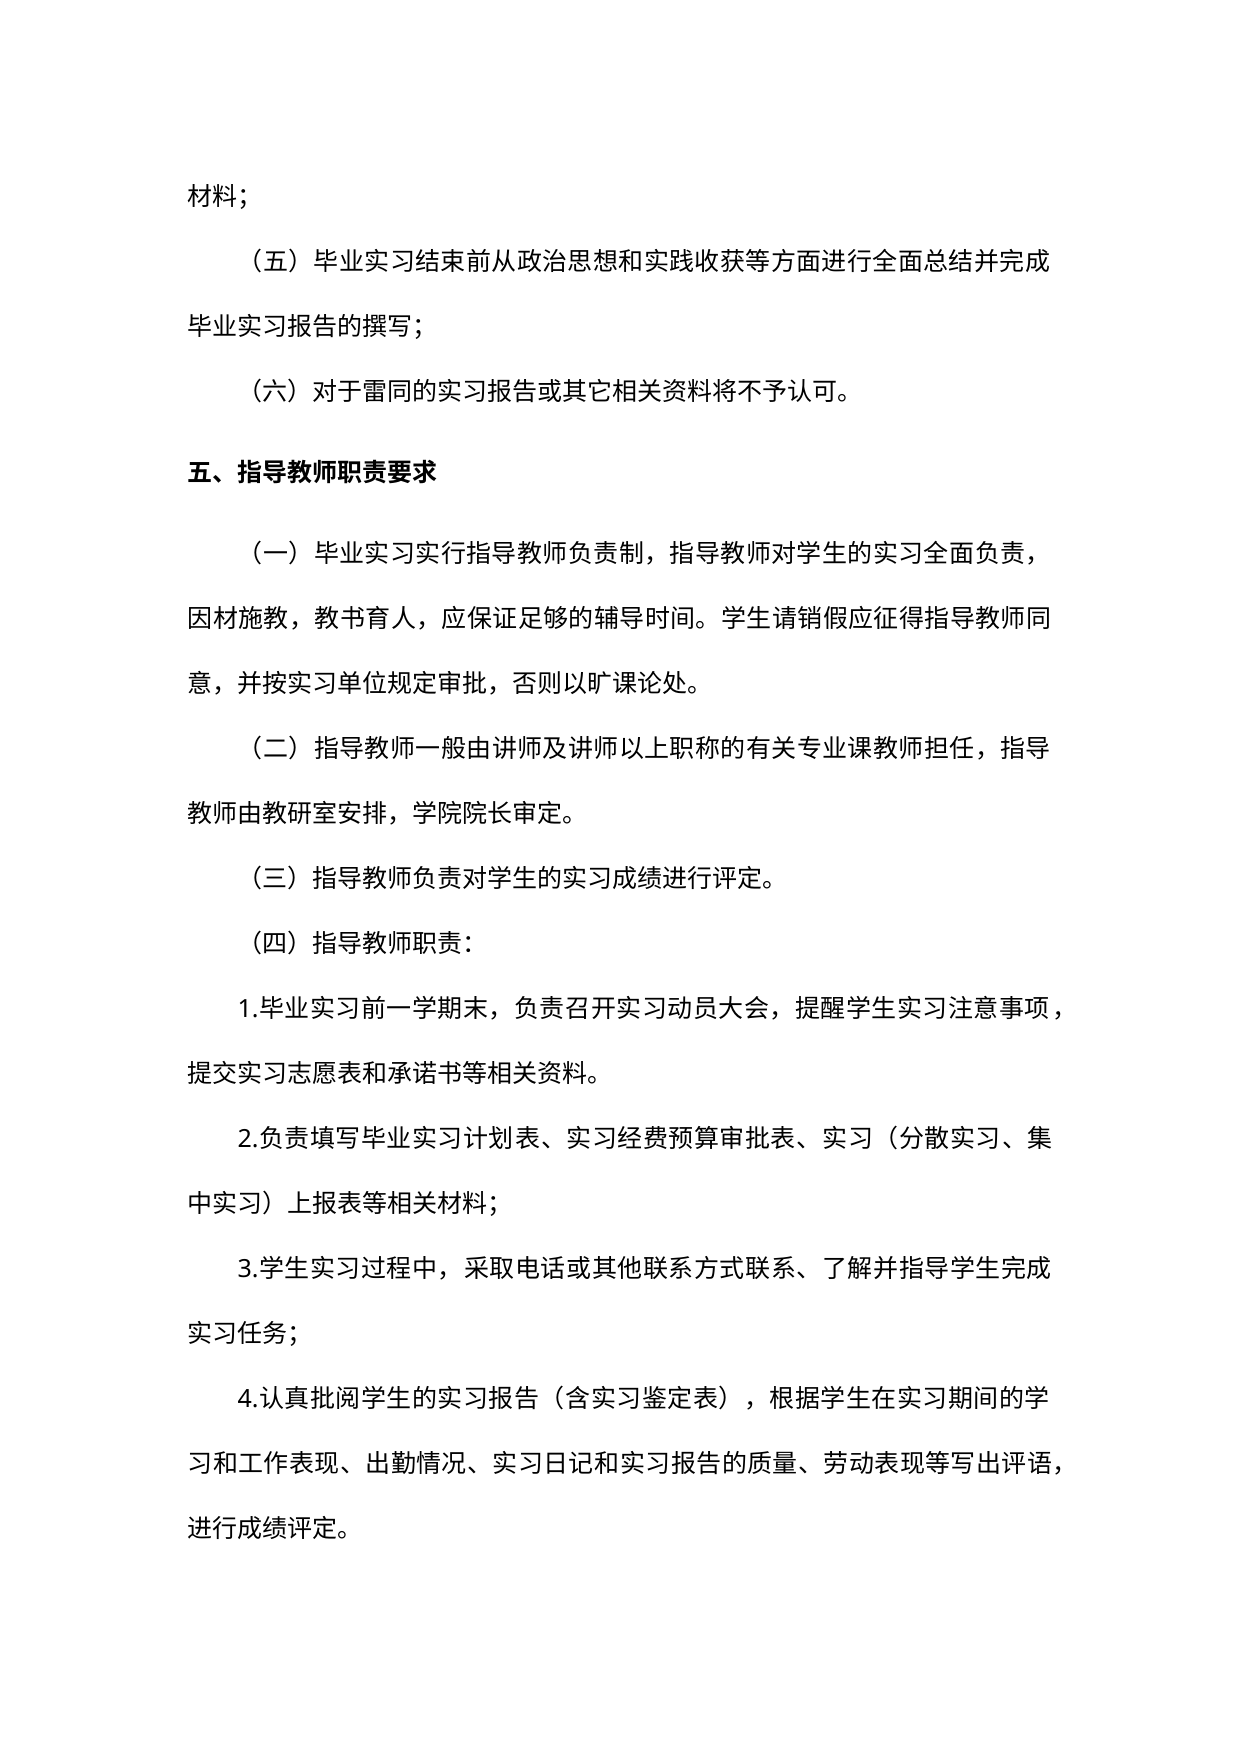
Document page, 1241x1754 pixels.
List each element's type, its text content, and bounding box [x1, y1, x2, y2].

text （一）毕业实习实行指导教师负责制，指导教师对学生的实习全面负责，因材施教，教书育人，应保证足够的辅导时间。学生请销假应征得指导教师同意，并按实习单位规定审批，否则以旷课论处。 [187, 519, 1053, 714]
text 1.毕业实习前一学期末，负责召开实习动员大会，提醒学生实习注意事项，提交实习志愿表和承诺书等相关资料。 [187, 974, 1053, 1104]
text （六）对于雷同的实习报告或其它相关资料将不予认可。 [187, 357, 1053, 422]
text （三）指导教师负责对学生的实习成绩进行评定。 [187, 844, 1053, 909]
text （二）指导教师一般由讲师及讲师以上职称的有关专业课教师担任，指导教师由教研室安排，学院院长审定。 [187, 714, 1053, 844]
text 4.认真批阅学生的实习报告（含实习鉴定表），根据学生在实习期间的学习和工作表现、出勤情况、实习日记和实习报告的质量、劳动表现等写出评语，进行成绩评定。 [187, 1364, 1053, 1559]
text （四）指导教师职责： [187, 909, 1053, 974]
text 2.负责填写毕业实习计划表、实习经费预算审批表、实习（分散实习、集中实习）上报表等相关材料； [187, 1104, 1053, 1234]
text 3.学生实习过程中，采取电话或其他联系方式联系、了解并指导学生完成实习任务； [187, 1234, 1053, 1364]
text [187, 162, 1053, 227]
text 五、指导教师职责要求 [187, 438, 1053, 503]
text （五）毕业实习结束前从政治思想和实践收获等方面进行全面总结并完成毕业实习报告的撰写； [187, 227, 1053, 357]
